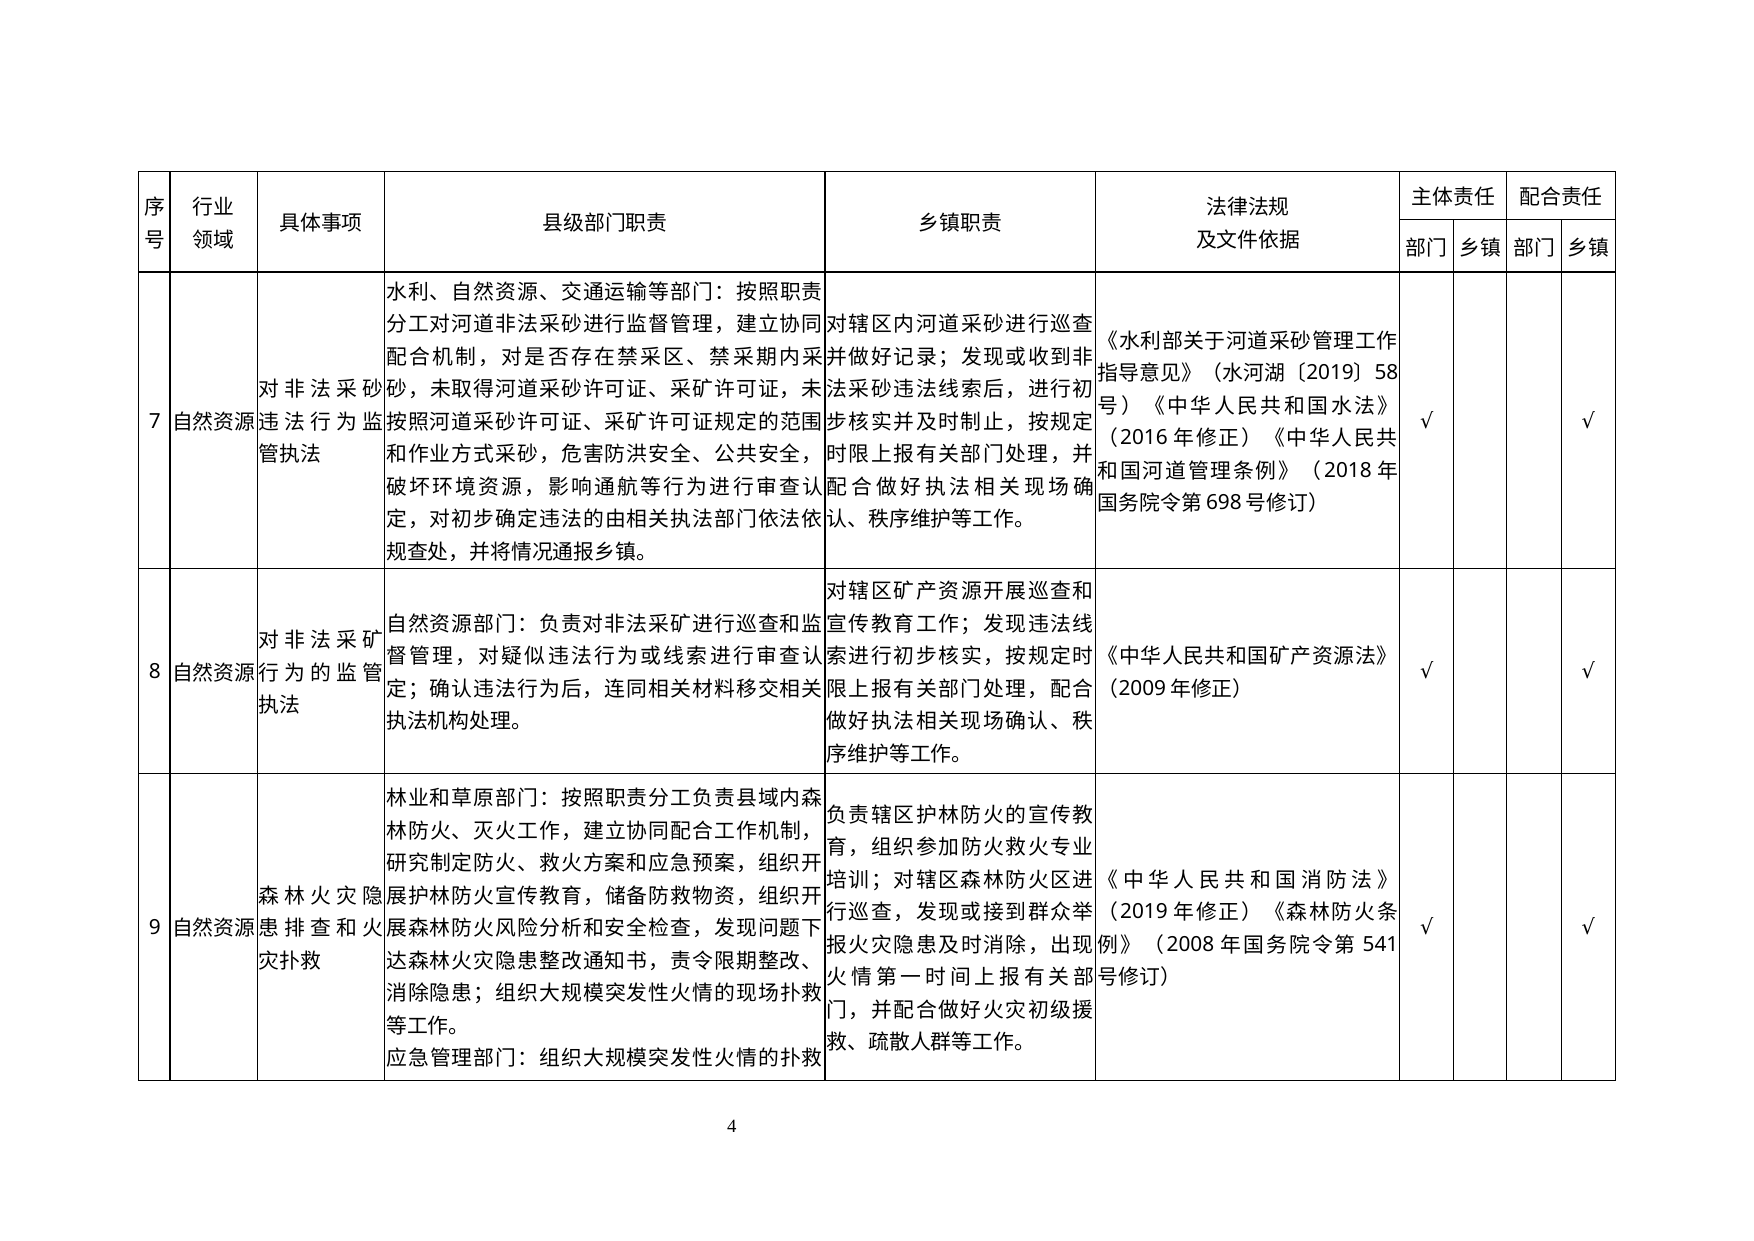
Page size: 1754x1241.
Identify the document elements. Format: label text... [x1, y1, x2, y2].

table_cell 自然资源部门：负责对非法采矿进行巡查和监督管理，对疑似违法行为或线索进行审查认定；确认违法行为后，连同相关材料移交相关执法机构处理。 [385, 569, 824, 773]
table_cell [1507, 273, 1561, 568]
table_cell 森林火灾隐患排查和火灾扑救 [258, 774, 384, 1080]
table_cell 8 [139, 569, 169, 773]
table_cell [1096, 774, 1399, 1080]
table_cell √ [1562, 569, 1615, 773]
table_header 序号 [139, 172, 169, 271]
table_cell 9 [139, 774, 169, 1080]
table_cell 部门 [1507, 220, 1561, 271]
table_cell 自然资源 [171, 273, 257, 568]
table_cell [1454, 774, 1506, 1080]
table_cell 对辖区矿产资源开展巡查和宣传教育工作；发现违法线索进行初步核实，按规定时限上报有关部门处理，配合做好执法相关现场确认、秩序维护等工作。 [826, 569, 1095, 773]
table_cell √ [1400, 273, 1453, 568]
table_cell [826, 774, 1095, 1080]
table_cell [1454, 569, 1506, 773]
table_cell 乡镇 [1454, 220, 1506, 271]
table_cell [1507, 569, 1561, 773]
table_cell 乡镇 [1562, 220, 1615, 271]
table_cell 对非法采矿行为的监管执法 [258, 569, 384, 773]
table_cell √ [1400, 774, 1453, 1080]
table_cell [1454, 273, 1506, 568]
table_cell √ [1400, 569, 1453, 773]
table_header 县级部门职责 [385, 172, 824, 271]
table_header 配合责任 [1507, 172, 1615, 219]
table_cell 《中华人民共和国矿产资源法》（2009年修正） [1096, 569, 1399, 773]
table_cell √ [1562, 774, 1615, 1080]
table_header 主体责任 [1400, 172, 1506, 219]
table_header 具体事项 [258, 172, 384, 271]
table_header 法律法规 及文件依据 [1096, 172, 1399, 271]
table_cell 7 [139, 273, 169, 568]
table_cell [1507, 774, 1561, 1080]
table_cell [385, 774, 824, 1080]
table_header 乡镇职责 [826, 172, 1095, 271]
table_header 行业 领域 [171, 172, 257, 271]
table_cell 部门 [1400, 220, 1453, 271]
table_cell 自然资源 [171, 569, 257, 773]
table_cell 水利、自然资源、交通运输等部门：按照职责分工对河道非法采砂进行监督管理，建立协同配合机制，对是否存在禁采区、禁采期内采砂，未取得河道采砂许可证、采矿许可证，未按照河道采砂许可证、采矿许可证规定的范围和作业方式采砂，危害防洪安全、公共安全，破坏环境资源，影响通航等行为进行审查认定，对初步确定违法的由相关执法部门依法依规查处，并将情况通报乡镇。 [385, 273, 824, 568]
table_cell 对非法采砂违法行为监管执法 [258, 273, 384, 568]
table_cell 自然资源 [171, 774, 257, 1080]
table_cell 对辖区内河道采砂进行巡查并做好记录；发现或收到非法采砂违法线索后，进行初步核实并及时制止，按规定时限上报有关部门处理，并配合做好执法相关现场确认、秩序维护等工作。 [826, 273, 1095, 568]
table_cell √ [1562, 273, 1615, 568]
table_cell 《水利部关于河道采砂管理工作指导意见》（水河湖〔2019〕58号）《中华人民共和国水法》（2016年修正）《中华人民共和国河道管理条例》（2018年国务院令第698号修订） [1096, 273, 1399, 568]
